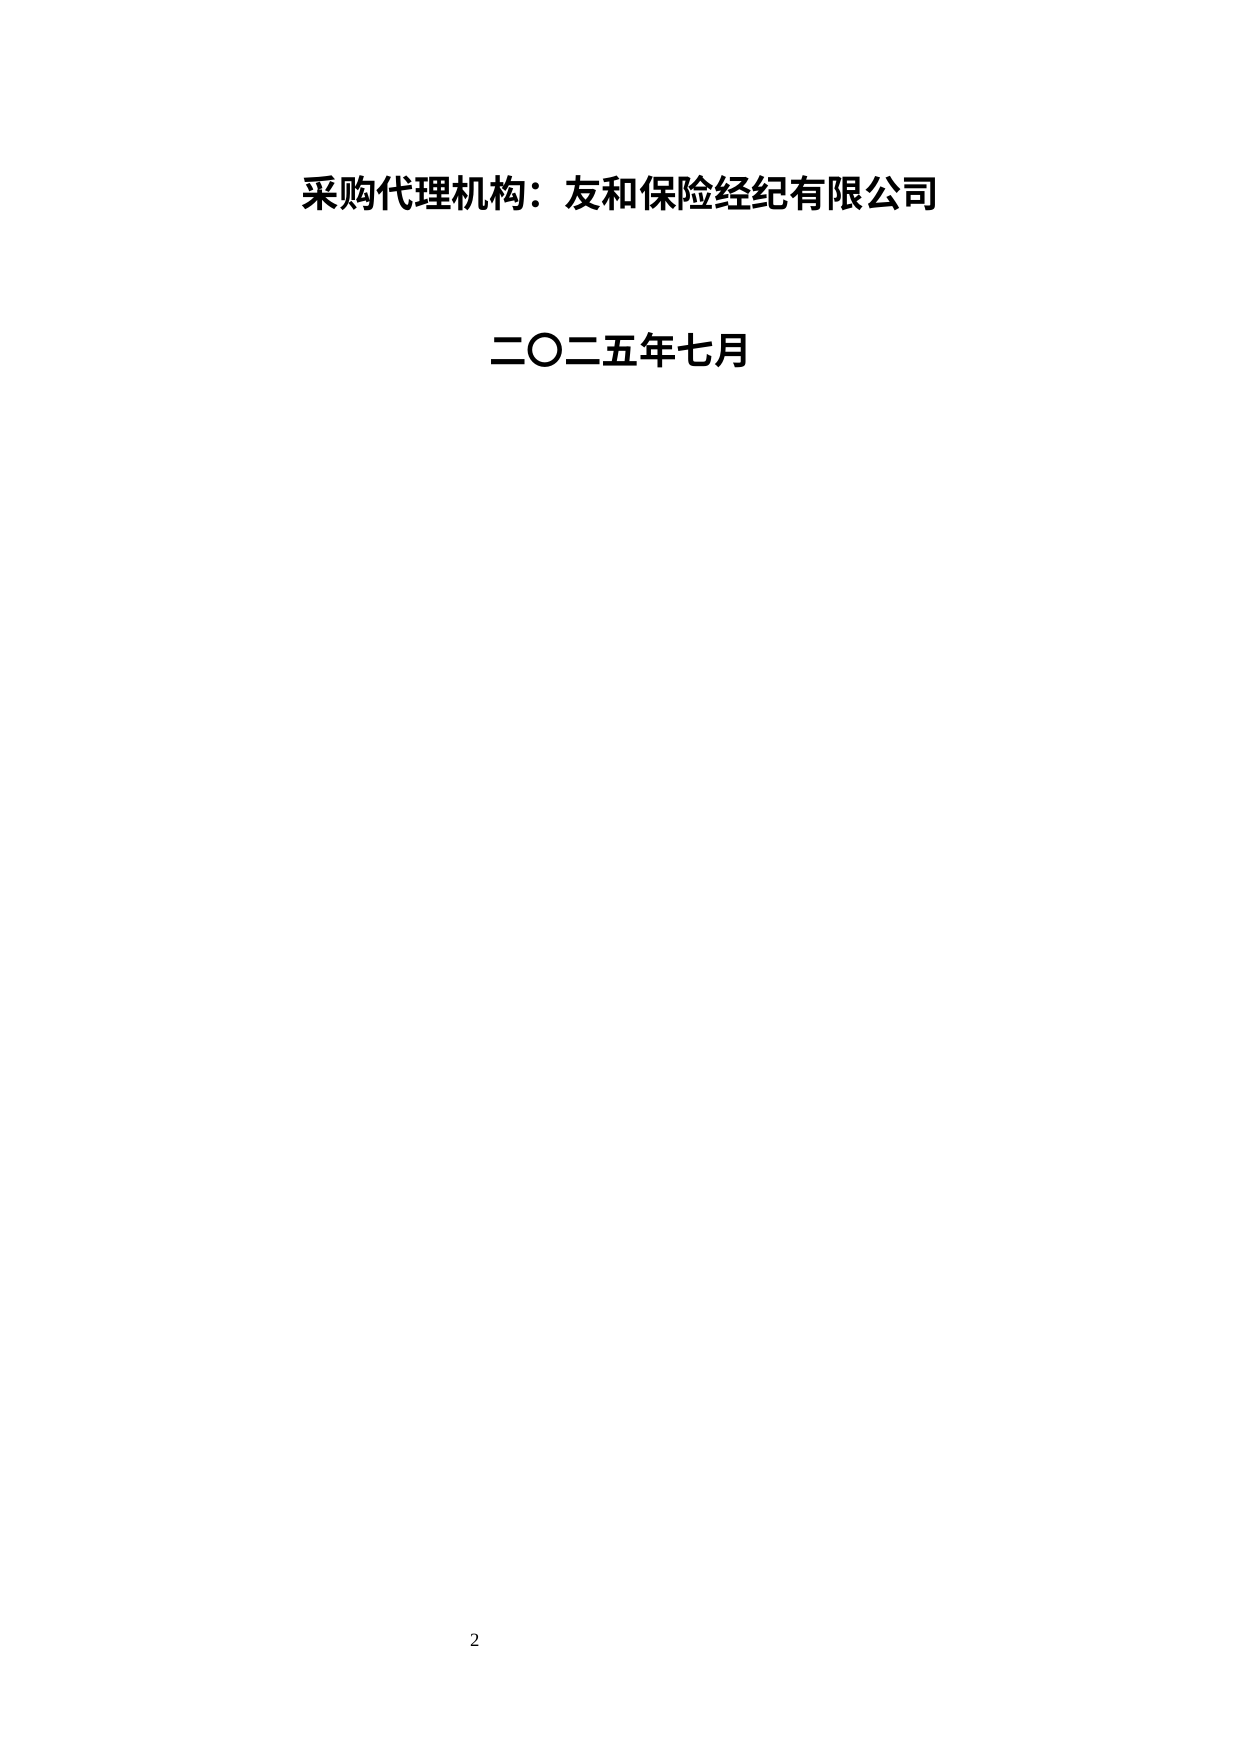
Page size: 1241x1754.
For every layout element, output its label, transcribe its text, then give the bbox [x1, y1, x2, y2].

text 二〇二五年七月 [187, 321, 1053, 375]
text 采购代理机构：友和保险经纪有限公司 [187, 158, 1053, 223]
